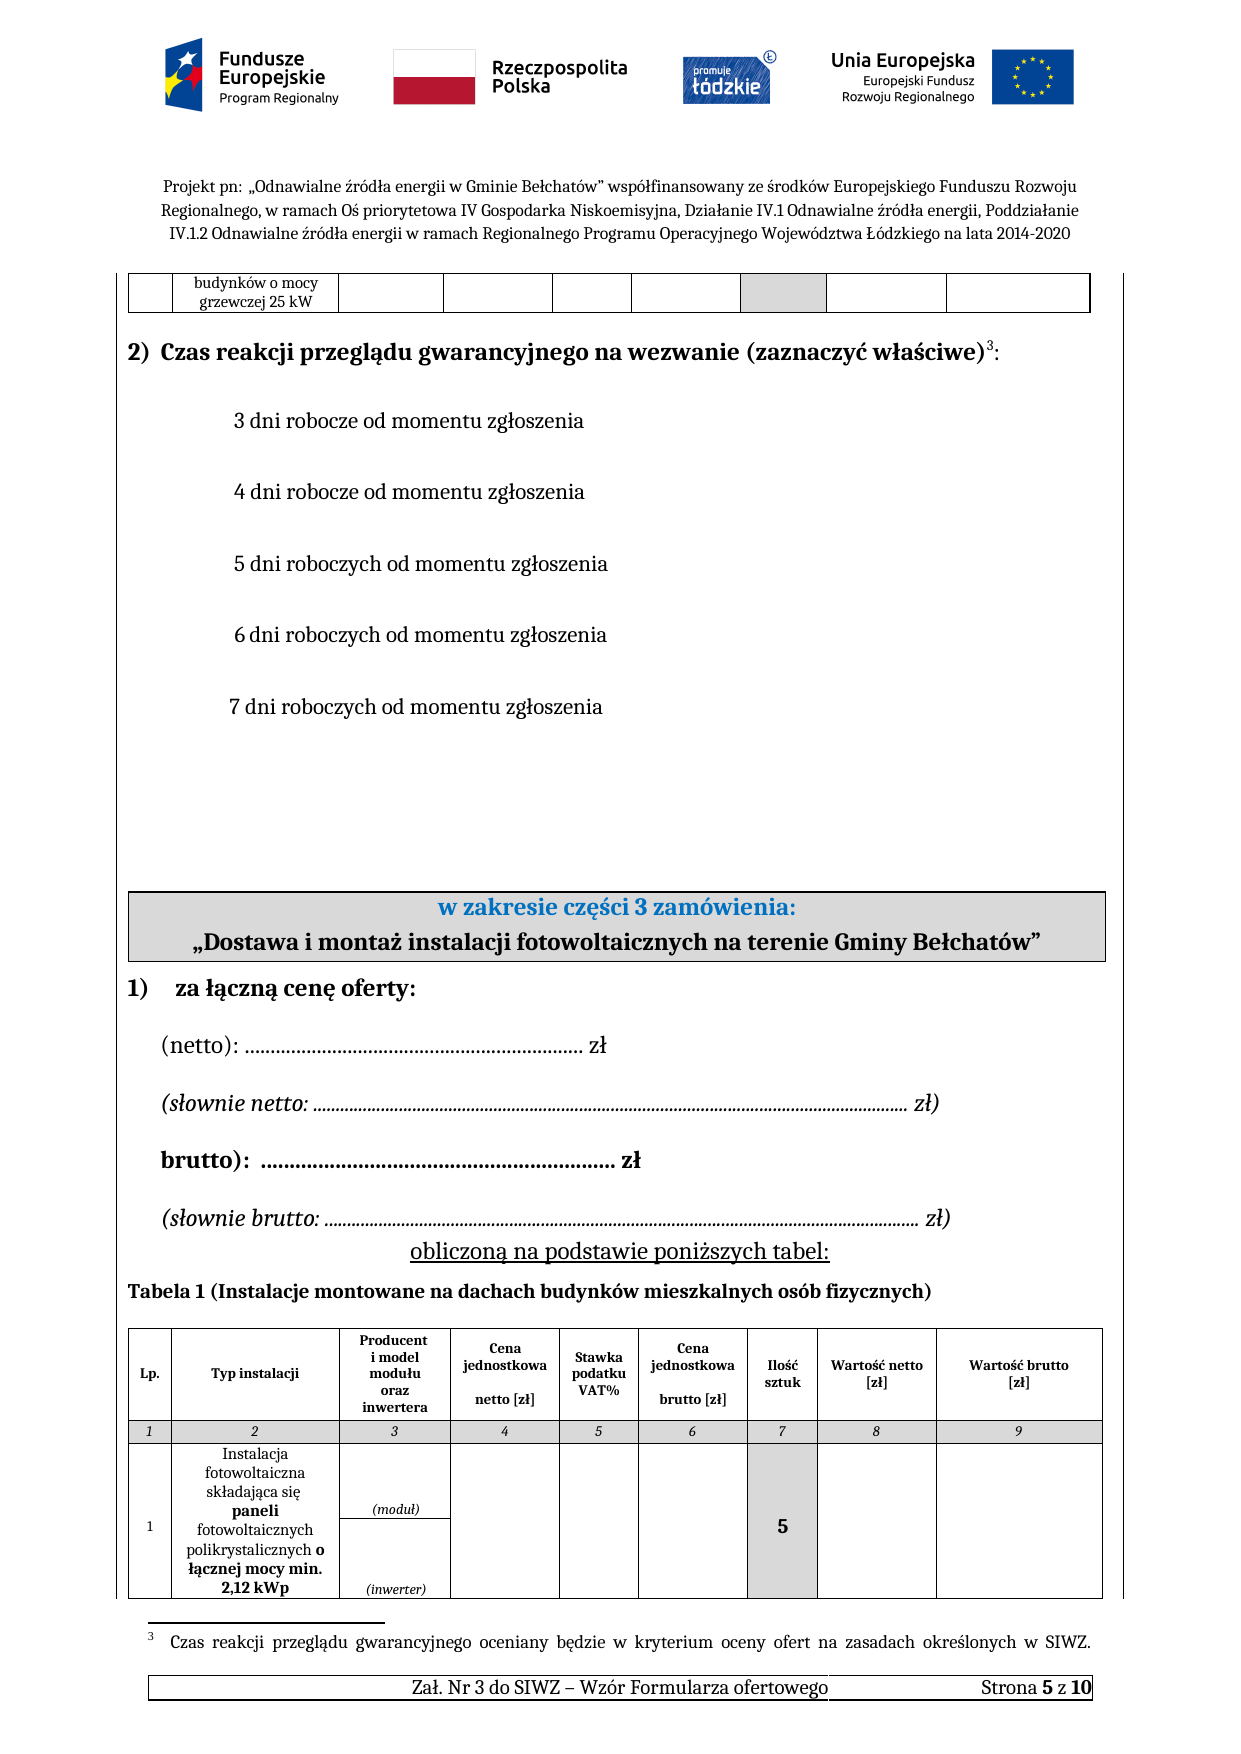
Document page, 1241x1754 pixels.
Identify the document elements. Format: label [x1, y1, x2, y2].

table_cell [117, 273, 1123, 1599]
picture [147, 19, 1092, 130]
